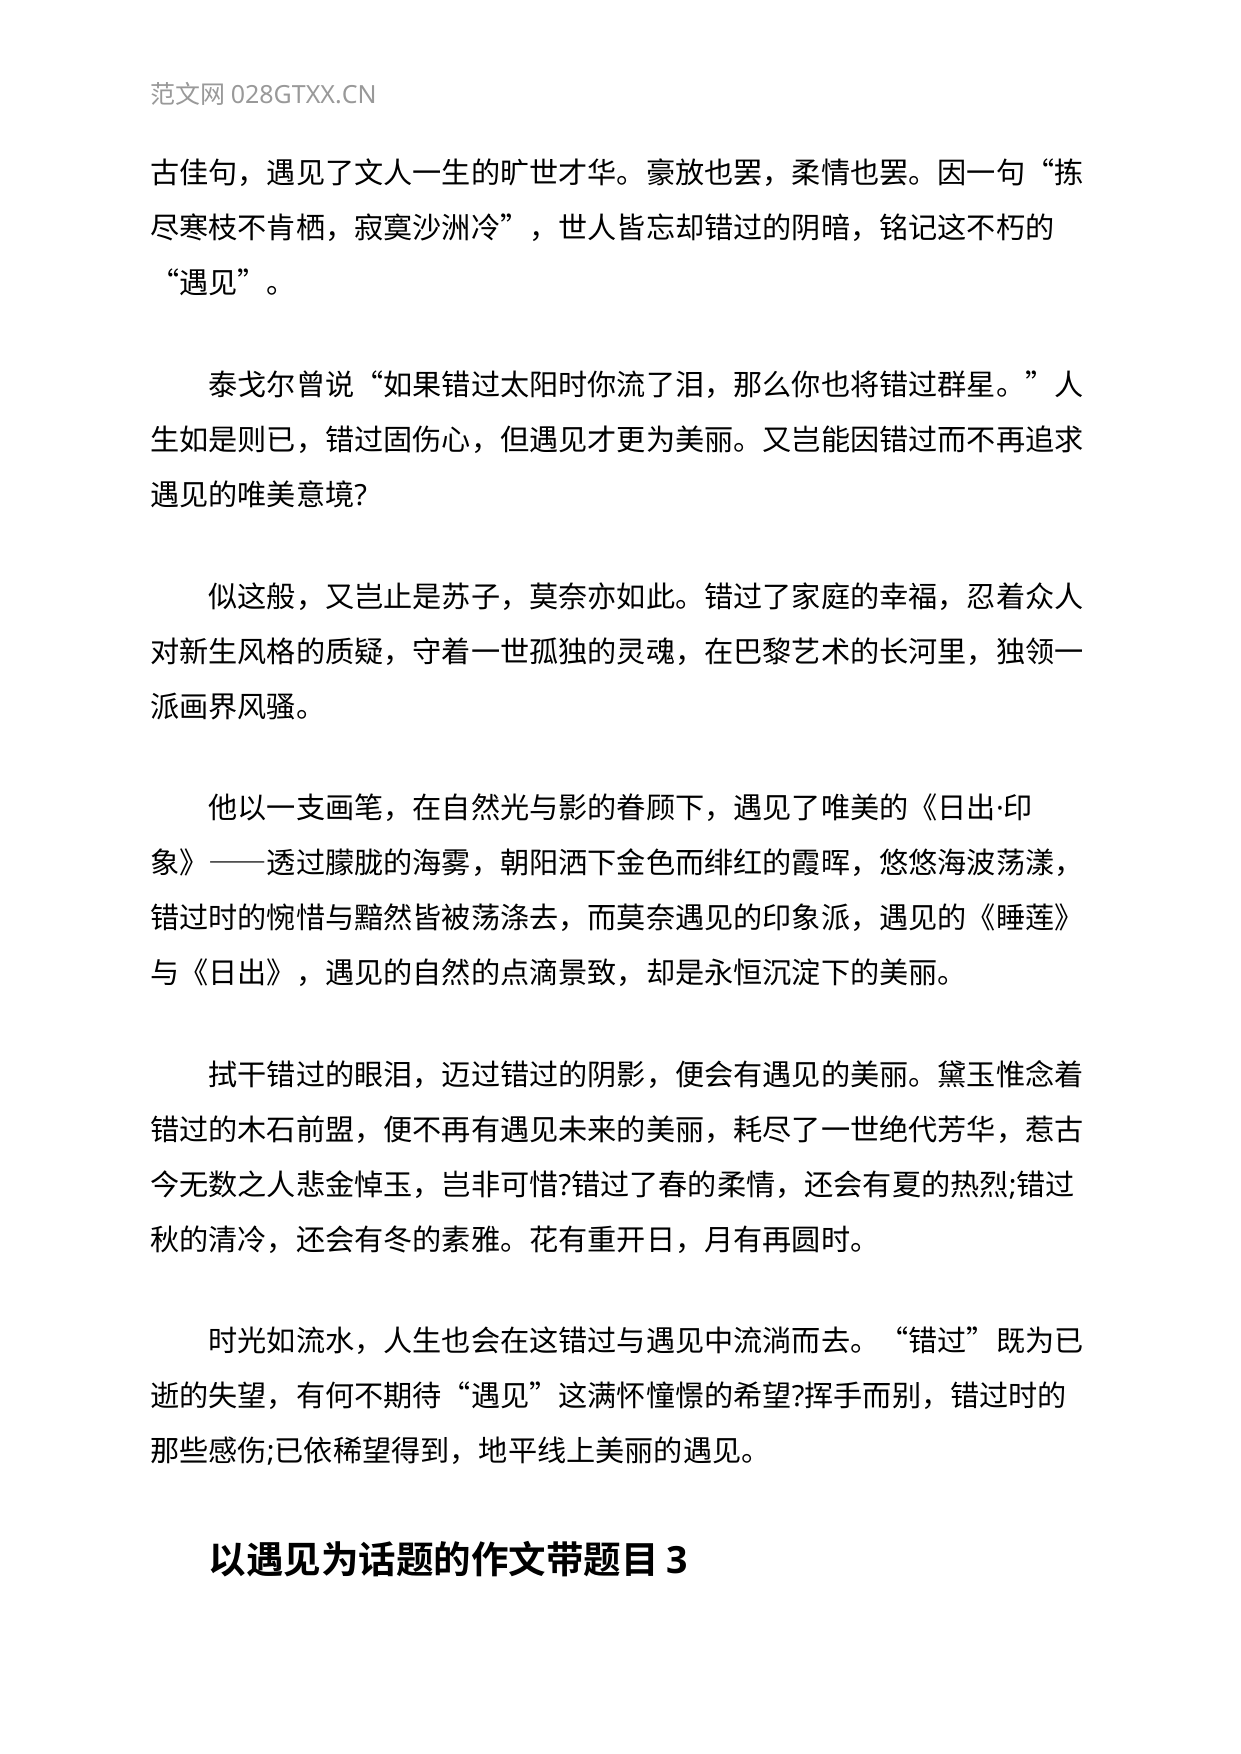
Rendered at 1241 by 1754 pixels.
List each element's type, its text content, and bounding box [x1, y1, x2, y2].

text 似这般，又岂止是苏子，莫奈亦如此。错过了家庭的幸福，忍着众人对新生风格的质疑，守着一世孤独的灵魂，在巴黎艺术的长河里，独领一派画界风骚。 [150, 573, 1090, 725]
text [150, 150, 1090, 302]
text 拭干错过的眼泪，迈过错过的阴影，便会有遇见的美丽。黛玉惟念着错过的木石前盟，便不再有遇见未来的美丽，耗尽了一世绝代芳华，惹古今无数之人悲金悼玉，岂非可惜?错过了春的柔情，还会有夏的热烈;错过秋的清冷，还会有冬的素雅。花有重开日，月有再圆时。 [150, 1051, 1090, 1258]
text 泰戈尔曾说“如果错过太阳时你流了泪，那么你也将错过群星。”人生如是则已，错过固伤心，但遇见才更为美丽。又岂能因错过而不再追求遇见的唯美意境? [150, 362, 1090, 514]
text 时光如流水，人生也会在这错过与遇见中流淌而去。“错过”既为已逝的失望，有何不期待“遇见”这满怀憧憬的希望?挥手而别，错过时的那些感伤;已依稀望得到，地平线上美丽的遇见。 [150, 1318, 1090, 1470]
text 他以一支画笔，在自然光与影的眷顾下，遇见了唯美的《日出·印象》——透过朦胧的海雾，朝阳洒下金色而绯红的霞晖，悠悠海波荡漾，错过时的惋惜与黯然皆被荡涤去，而莫奈遇见的印象派，遇见的《睡莲》与《日出》，遇见的自然的点滴景致，却是永恒沉淀下的美丽。 [150, 785, 1090, 992]
text 以遇见为话题的作文带题目3 [150, 1530, 1090, 1584]
